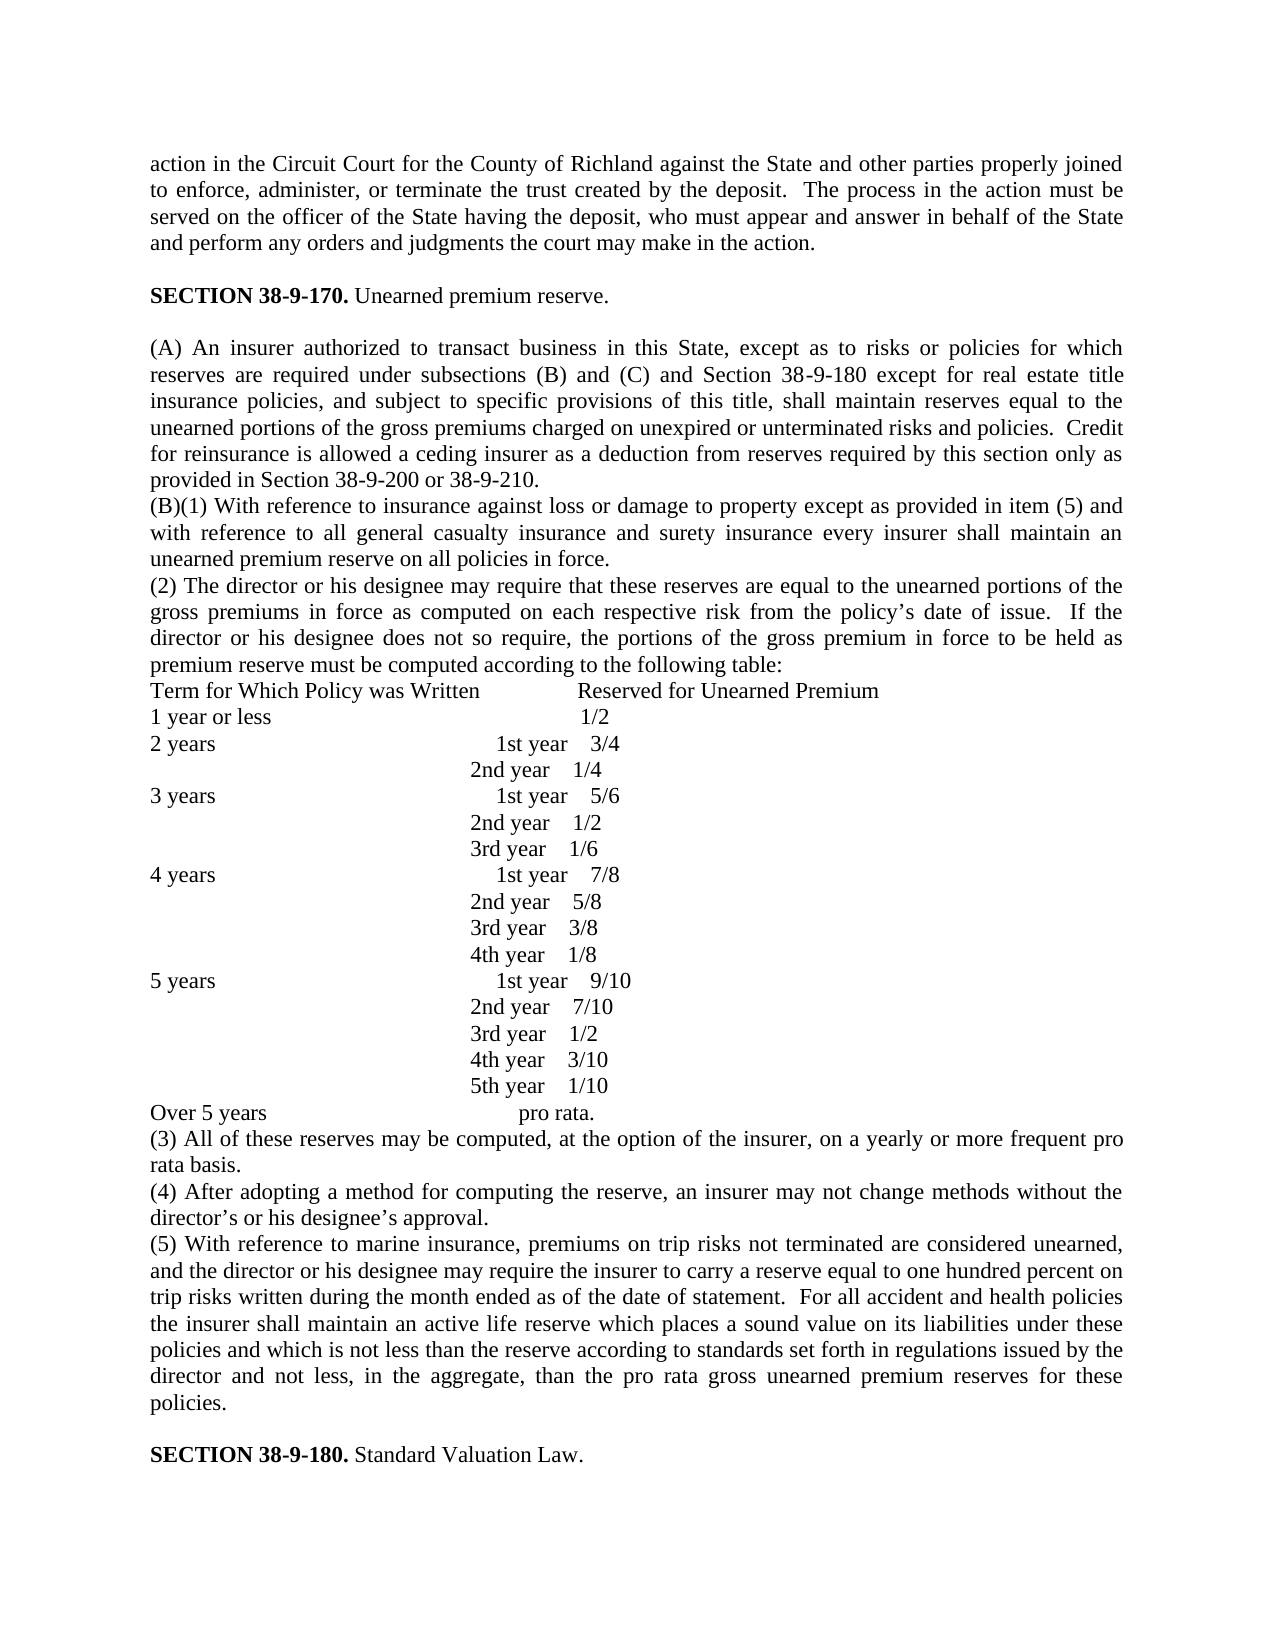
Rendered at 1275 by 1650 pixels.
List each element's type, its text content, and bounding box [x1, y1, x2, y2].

text 2nd year 1/4 [150, 756, 1125, 782]
text 2 years 1st year 3/4 [150, 730, 1125, 756]
text (2) The director or his designee may require that these reserves are equal to the unearned portions of the gross premiums in force as computed on each respective risk from the policy’s date of issue. If the director or his designee does not so require, the portions of the gross premium in force to be held as premium reserve must be computed according to the following table: [150, 572, 1125, 677]
text 5 years 1st year 9/10 [150, 967, 1125, 993]
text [150, 150, 1125, 255]
text 3 years 1st year 5/6 [150, 782, 1125, 809]
text 4th year 1/8 [150, 941, 1125, 967]
text (3) All of these reserves may be computed, at the option of the insurer, on a yearly or more frequent pro rata basis. [150, 1125, 1125, 1178]
text Term for Which Policy was Written Reserved for Unearned Premium [150, 677, 1125, 703]
text (B)(1) With reference to insurance against loss or damage to property except as provided in item (5) and with reference to all general casualty insurance and surety insurance every insurer shall maintain an unearned premium reserve on all policies in force. [150, 493, 1125, 572]
text SECTION 38-9-180. Standard Valuation Law. [150, 1441, 1125, 1468]
text SECTION 38-9-170. Unearned premium reserve. [150, 282, 1125, 308]
text (4) After adopting a method for computing the reserve, an insurer may not change methods without the director’s or his designee’s approval. [150, 1178, 1125, 1231]
text (A) An insurer authorized to transact business in this State, except as to risks or policies for which reserves are required under subsections (B) and (C) and Section 38-9-180 except for real estate title insurance policies, and subject to specific provisions of this title, shall maintain reserves equal to the unearned portions of the gross premiums charged on unexpired or unterminated risks and policies. Credit for reinsurance is allowed a ceding insurer as a deduction from reserves required by this section only as provided in Section 38-9-200 or 38-9-210. [150, 334, 1125, 493]
text 2nd year 1/2 [150, 809, 1125, 835]
text 2nd year 7/10 [150, 993, 1125, 1020]
text Over 5 years pro rata. [150, 1099, 1125, 1125]
text 2nd year 5/8 [150, 888, 1125, 914]
text (5) With reference to marine insurance, premiums on trip risks not terminated are considered unearned, and the director or his designee may require the insurer to carry a reserve equal to one hundred percent on trip risks written during the month ended as of the date of statement. For all accident and health policies the insurer shall maintain an active life reserve which places a sound value on its liabilities under these policies and which is not less than the reserve according to standards set forth in regulations issued by the director and not less, in the aggregate, than the pro rata gross unearned premium reserves for these policies. [150, 1231, 1125, 1415]
text 1 year or less 1/2 [150, 703, 1125, 730]
text 3rd year 3/8 [150, 914, 1125, 941]
text 4th year 3/10 [150, 1046, 1125, 1072]
text 4 years 1st year 7/8 [150, 862, 1125, 888]
text 3rd year 1/6 [150, 835, 1125, 862]
text 3rd year 1/2 [150, 1020, 1125, 1046]
text 5th year 1/10 [150, 1072, 1125, 1099]
